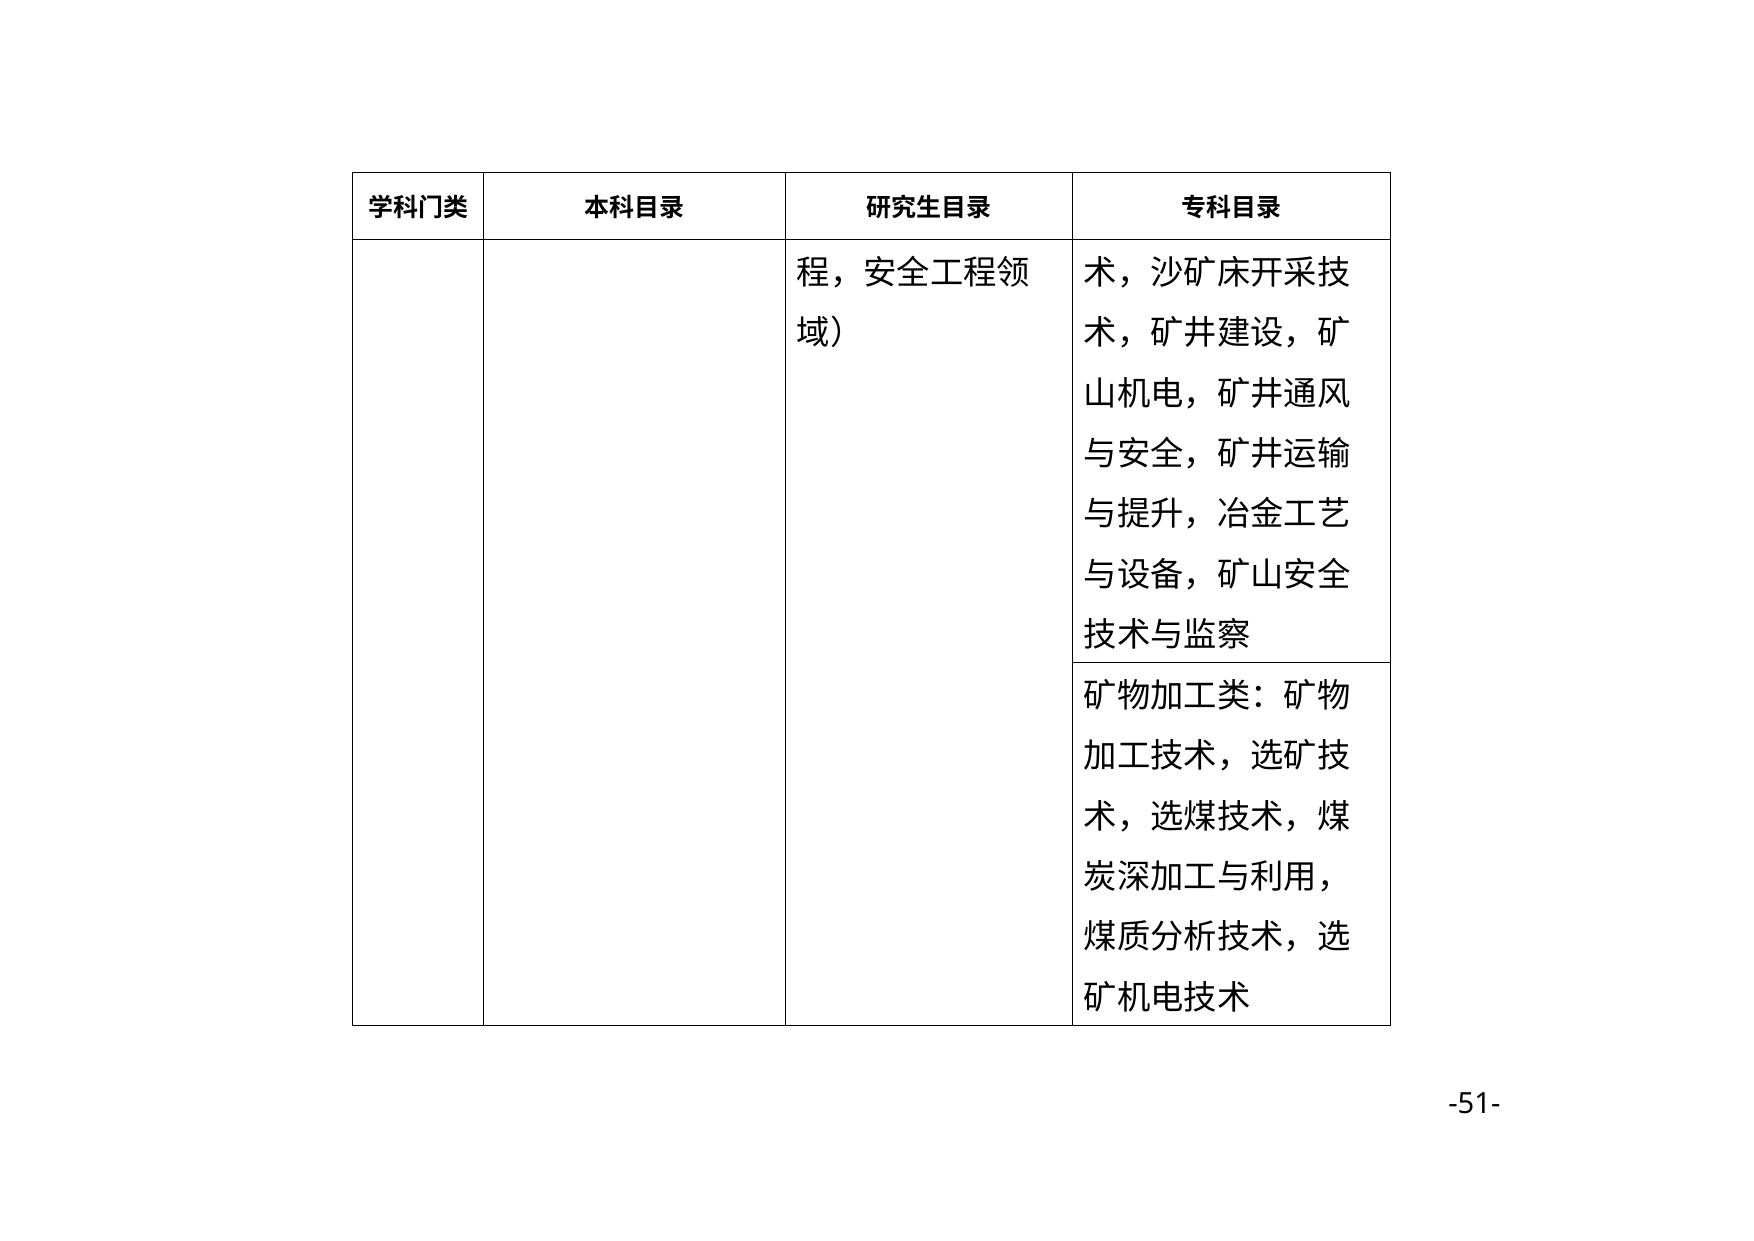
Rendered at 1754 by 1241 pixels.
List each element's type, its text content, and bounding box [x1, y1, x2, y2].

table_header 学科门类 [353, 173, 483, 239]
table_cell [786, 240, 1072, 1025]
table_header 研究生目录 [786, 173, 1072, 239]
table_header 本科目录 [484, 173, 785, 239]
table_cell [1073, 240, 1390, 662]
table_header 专科目录 [1073, 173, 1390, 239]
table_cell 矿物加工类：矿物加工技术，选矿技术，选煤技术，煤炭深加工与利用，煤质分析技术，选矿机电技术 [1073, 663, 1390, 1025]
